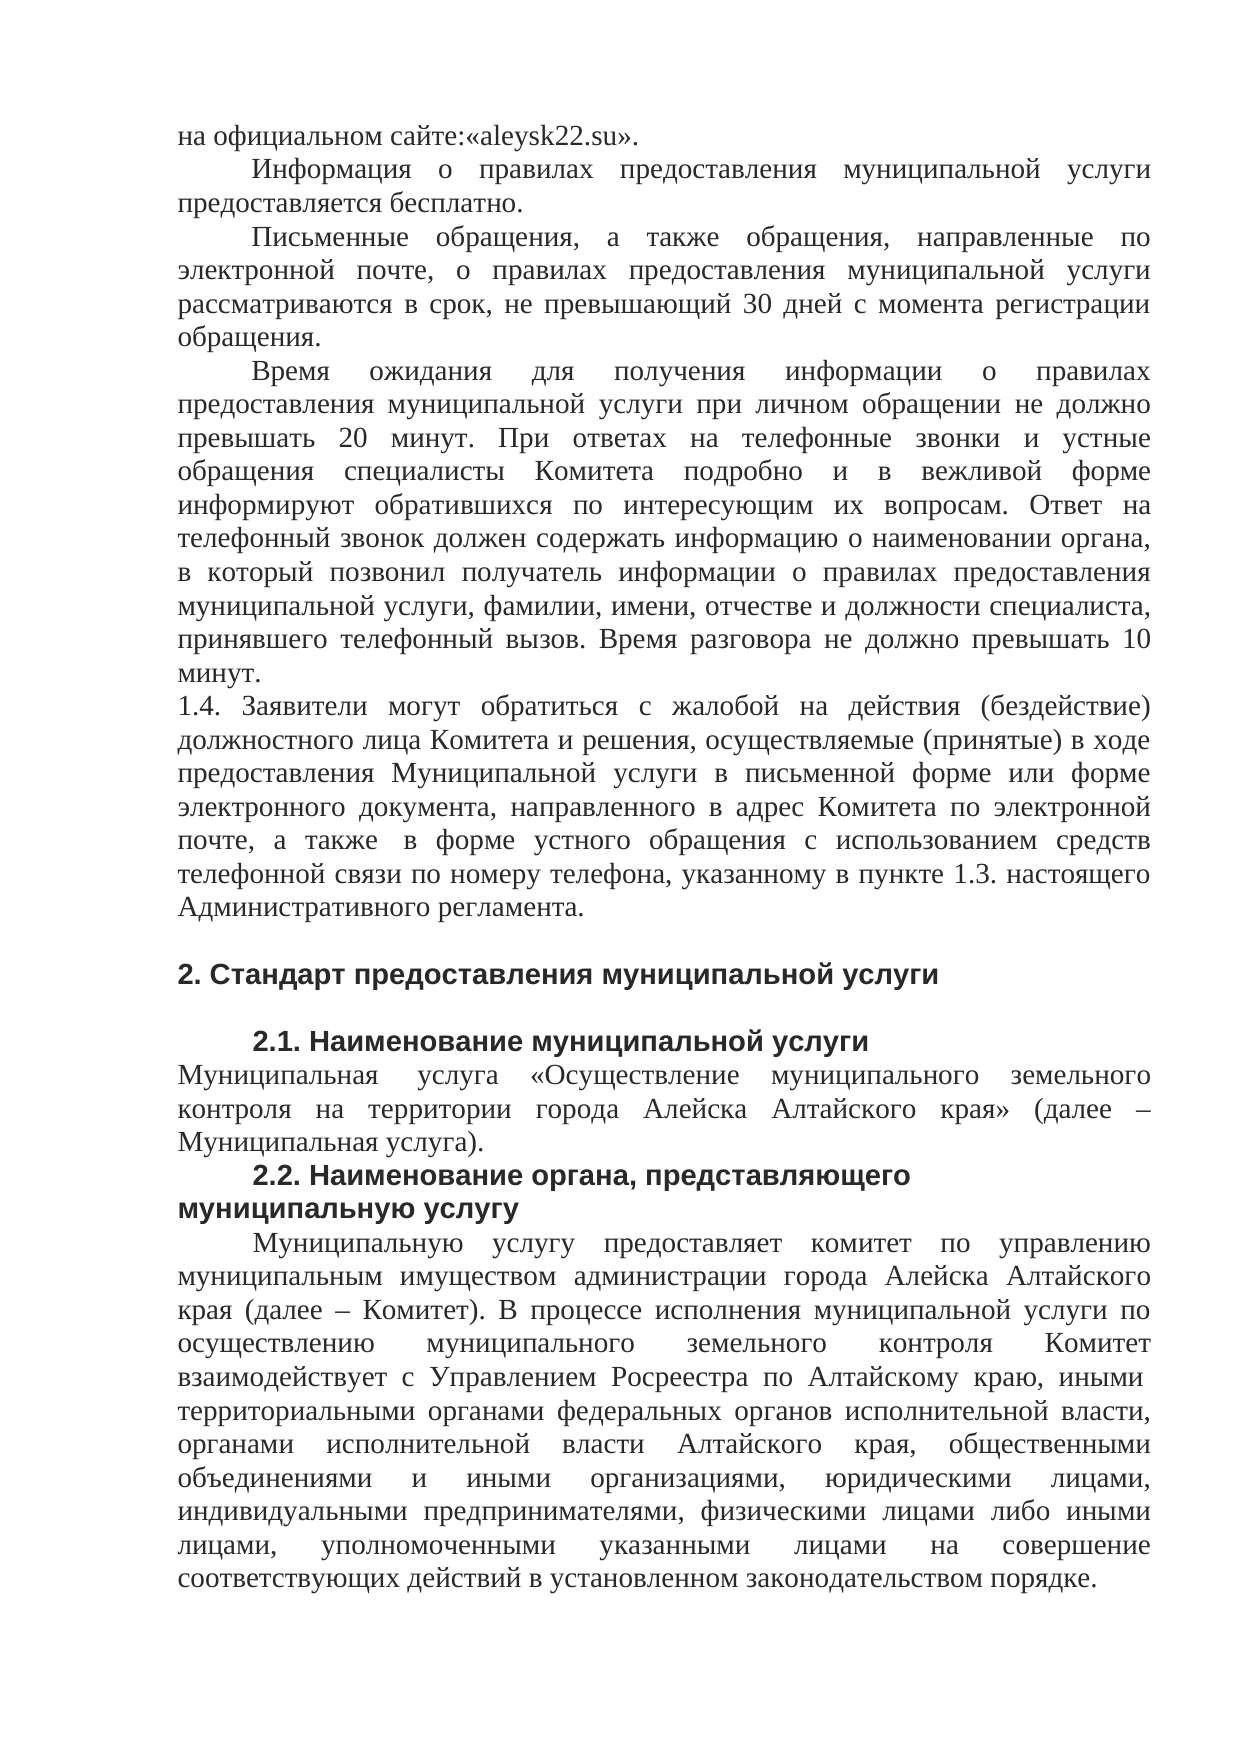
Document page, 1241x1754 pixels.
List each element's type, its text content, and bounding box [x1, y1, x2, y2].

text 1.4. Заявители могут обратиться с жалобой на действия (бездействие) должностного лица Комитета и решения, осуществляемые (принятые) в ходе предоставления Муниципальной услуги в письменной форме или форме электронного документа, направленного в адрес Комитета по электронной почте, а также в форме устного обращения с использованием средств телефонной связи по номеру телефона, указанному в пункте 1.3. настоящего Административного регламента. [177, 688, 1152, 923]
text Муниципальную услугу предоставляет комитет по управлению муниципальным имуществом администрации города Алейска Алтайского края (далее – Комитет). В процессе исполнения муниципальной услуги по осуществлению муниципального земельного контроля Комитет взаимодействует с Управлением Росреестра по Алтайскому краю, иными территориальными органами федеральных органов исполнительной власти, органами исполнительной власти Алтайского края, общественными объединениями и иными организациями, юридическими лицами, индивидуальными предпринимателями, физическими лицами либо иными лицами, уполномоченными указанными лицами на совершение соответствующих действий в установленном законодательством порядке. [177, 1225, 1152, 1594]
text Информация о правилах предоставления муниципальной услуги предоставляется бесплатно. [177, 152, 1152, 219]
text 2.1. Наименование муниципальной услуги [177, 1024, 1152, 1057]
text Письменные обращения, а также обращения, направленные по электронной почте, о правилах предоставления муниципальной услуги рассматриваются в срок, не превышающий 30 дней с момента регистрации обращения. [177, 219, 1152, 353]
text на официальном сайте:«aleysk22.su». [177, 118, 1152, 152]
text Время ожидания для получения информации о правилах предоставления муниципальной услуги при личном обращении не должно превышать 20 минут. При ответах на телефонные звонки и устные обращения специалисты Комитета подробно и в вежливой форме информируют обратившихся по интересующим их вопросам. Ответ на телефонный звонок должен содержать информацию о наименовании органа, в который позвонил получатель информации о правилах предоставления муниципальной услуги, фамилии, имени, отчестве и должности специалиста, принявшего телефонный вызов. Время разговора не должно превышать 10 минут. [177, 353, 1152, 688]
text 2.2. Наименование органа, представляющего муниципальную услугу [177, 1158, 1152, 1225]
text Муниципальная услуга «Осуществление муниципального земельного контроля на территории города Алейска Алтайского края» (далее – Муниципальная услуга). [177, 1057, 1152, 1158]
text 2. Стандарт предоставления муниципальной услуги [177, 957, 1152, 990]
